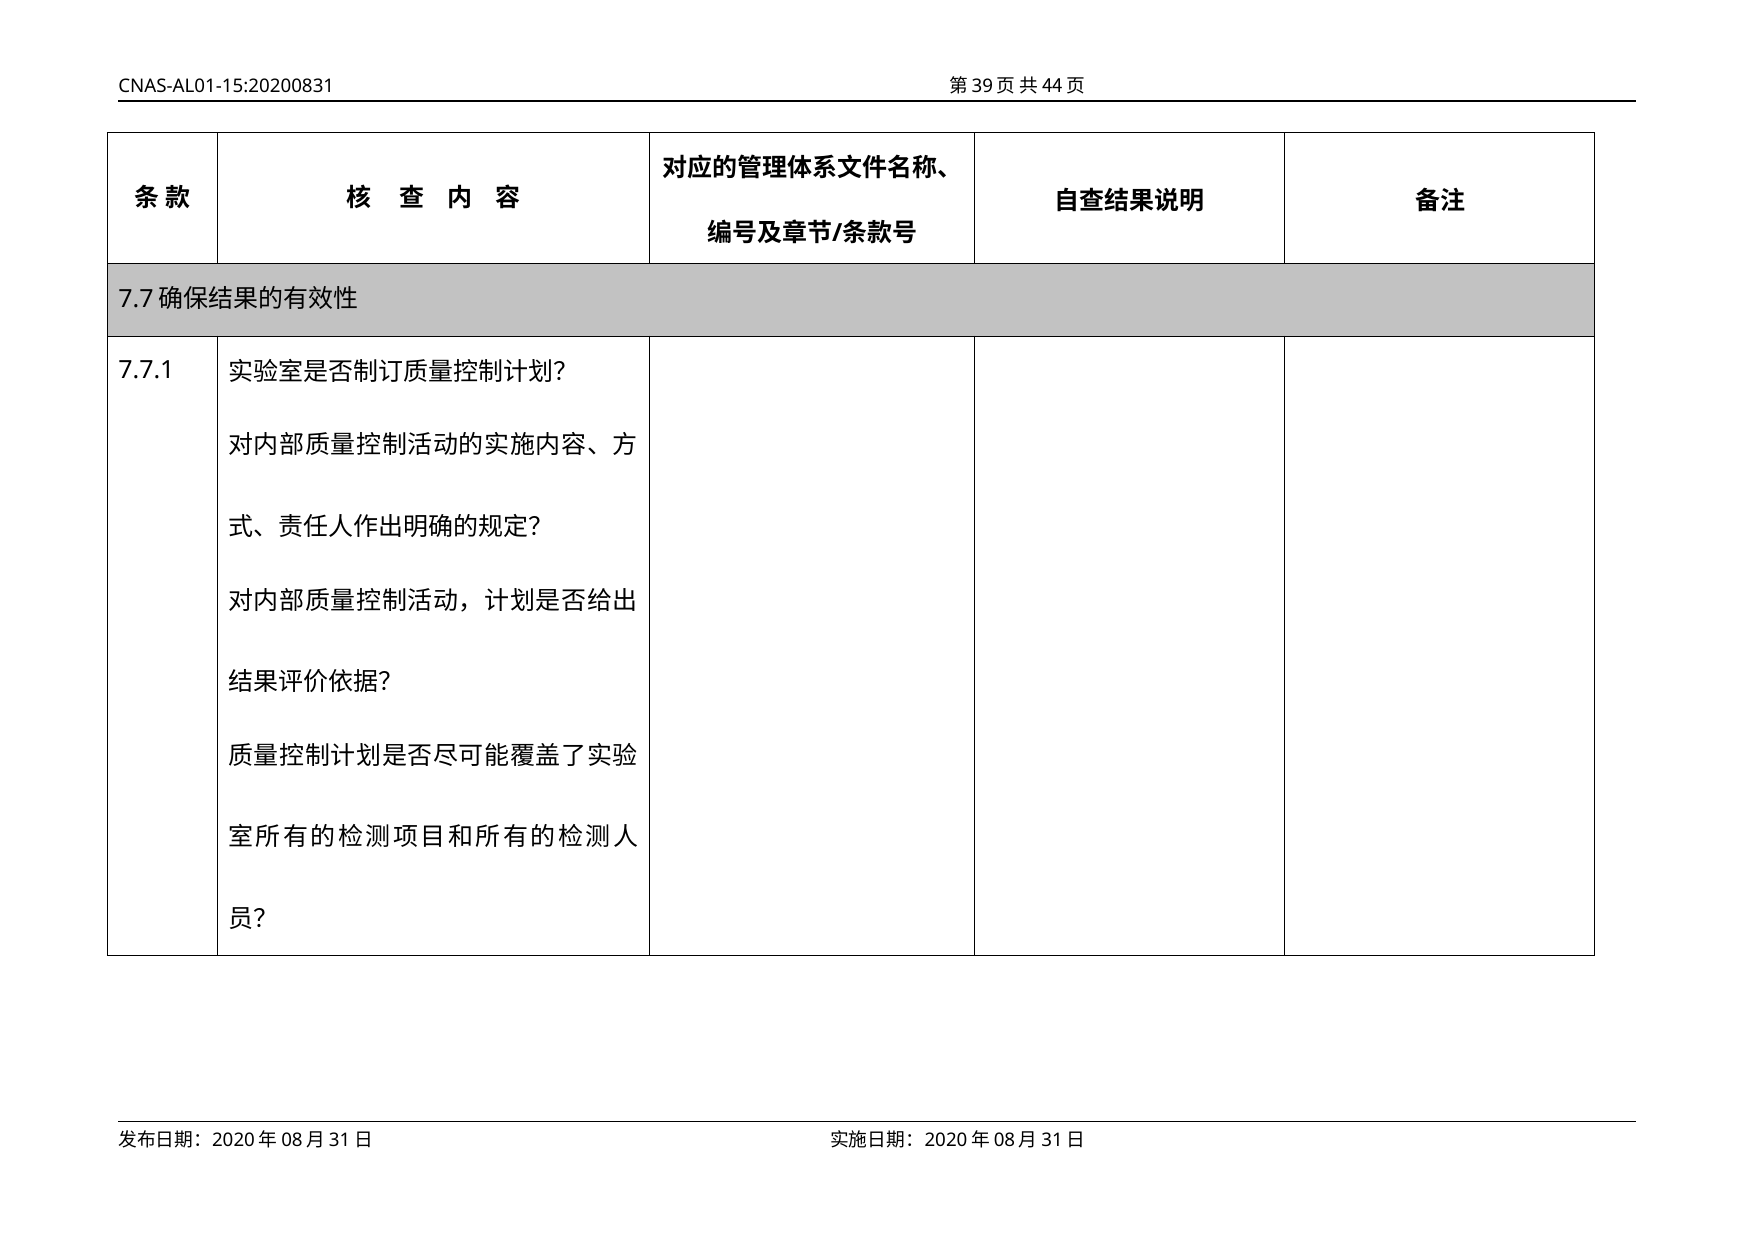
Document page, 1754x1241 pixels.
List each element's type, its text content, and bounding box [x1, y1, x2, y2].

table_header 条 款 [108, 133, 217, 263]
table_cell [650, 337, 974, 955]
table_header 对应的管理体系文件名称、编号及章节/条款号 [650, 133, 974, 263]
table_cell [1285, 337, 1594, 955]
table_cell 7.7确保结果的有效性 [108, 264, 1594, 336]
table_header 备注 [1285, 133, 1594, 263]
table_cell 实验室是否制订质量控制计划？ 对内部质量控制活动的实施内容、方式、责任人作出明确的规定？ 对内部质量控制活动，计划是否给出结果评价依据？ 质量控制计划是否尽可能覆盖了实验室所有的检测项目和所有的检测人员？ [218, 337, 649, 955]
table_cell 7.7.1 [108, 337, 217, 955]
table_cell [975, 337, 1284, 955]
table_header 自查结果说明 [975, 133, 1284, 263]
table_header 核 查 内 容 [218, 133, 649, 263]
